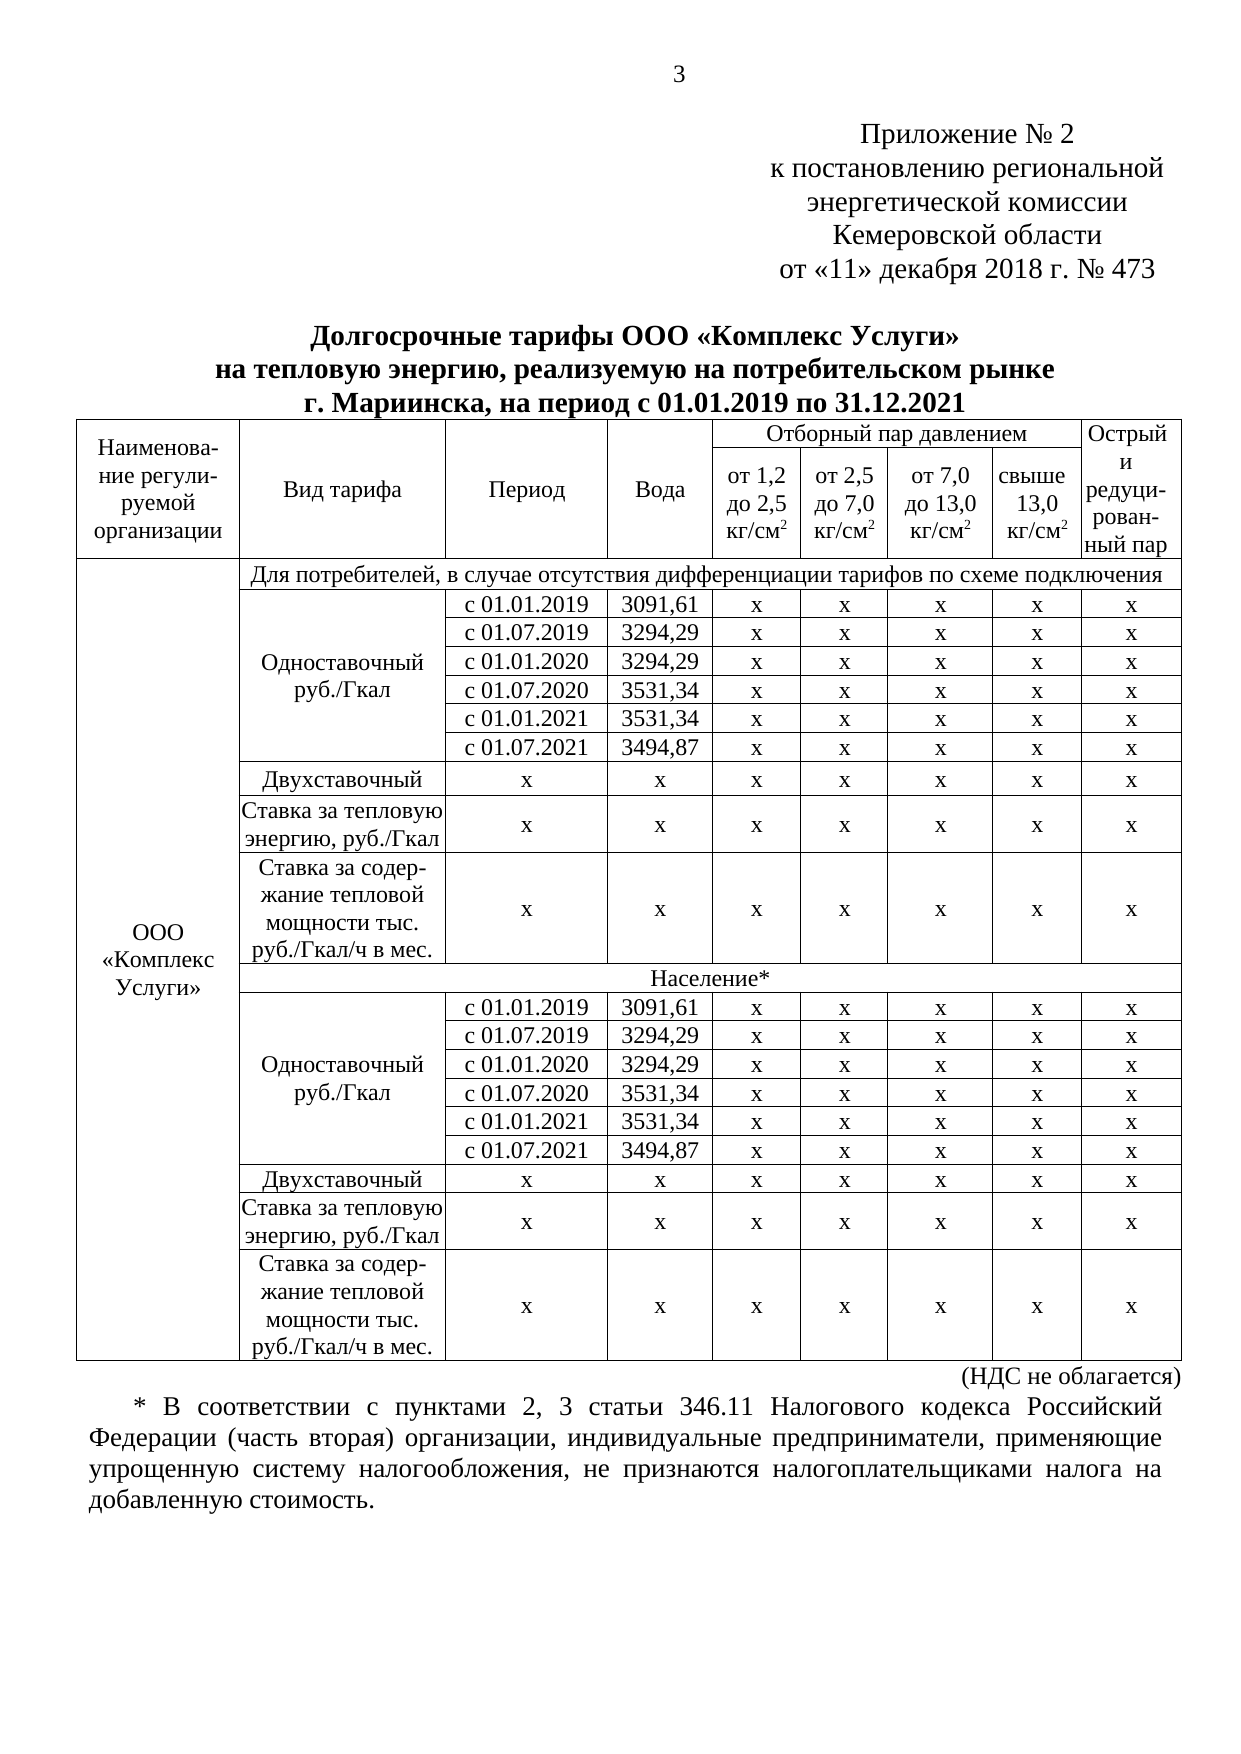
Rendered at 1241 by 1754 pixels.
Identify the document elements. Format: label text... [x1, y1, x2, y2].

table_cell x [993, 1136, 1081, 1163]
table_cell x [608, 762, 712, 795]
table_cell x [608, 1193, 712, 1248]
table_cell x [1082, 733, 1181, 761]
table_cell x [801, 1250, 887, 1360]
table_header Наименова-ние регули-руемой организации [77, 420, 239, 557]
table_cell с 01.07.2021 [446, 733, 607, 761]
table_cell Ставка за тепловую энергию, руб./Гкал [240, 796, 445, 852]
table_cell x [888, 1107, 992, 1135]
table_cell x [1082, 1021, 1181, 1049]
table_cell x [888, 618, 992, 646]
table_cell x [993, 590, 1081, 617]
table_cell x [713, 762, 800, 795]
table_cell x [993, 647, 1081, 674]
table_cell x [713, 1079, 800, 1106]
table_cell x [608, 1165, 712, 1192]
table_cell x [713, 796, 800, 852]
table_cell x [446, 1250, 607, 1360]
table_cell x [801, 1193, 887, 1248]
table_cell x [713, 704, 800, 732]
table_cell 3531,34 [608, 1107, 712, 1135]
table_cell x [713, 1050, 800, 1078]
table_cell x [888, 1136, 992, 1163]
table_cell x [993, 993, 1081, 1020]
text Приложение № 2 [753, 117, 1181, 150]
table_cell x [713, 1250, 800, 1360]
table_cell Для потребителей, в случае отсутствия дифференциации тарифов по схеме подключения [240, 559, 1181, 589]
table_cell x [713, 1136, 800, 1163]
table_cell x [888, 1050, 992, 1078]
table_cell x [993, 676, 1081, 703]
table_cell свыше 13,0 кг/см2 [993, 448, 1081, 557]
table_cell 3531,34 [608, 1079, 712, 1106]
table_cell x [993, 704, 1081, 732]
table_cell x [713, 618, 800, 646]
table_cell с 01.07.2019 [446, 1021, 607, 1049]
table_cell x [888, 676, 992, 703]
table_cell x [1082, 618, 1181, 646]
table_header Вода [608, 420, 712, 557]
table_cell Двухставочный [240, 762, 445, 795]
table_cell x [446, 762, 607, 795]
table_cell x [1082, 647, 1181, 674]
table_cell Одноставочный руб./Гкал [240, 590, 445, 761]
table_cell x [993, 1193, 1081, 1248]
table_cell x [608, 853, 712, 963]
table_cell с 01.07.2020 [446, 1079, 607, 1106]
table_cell с 01.01.2019 [446, 993, 607, 1020]
table_cell x [993, 1050, 1081, 1078]
table_header Вид тарифа [240, 420, 445, 557]
table_cell x [888, 796, 992, 852]
table_cell x [888, 1079, 992, 1106]
table_cell с 01.07.2020 [446, 676, 607, 703]
table_cell 3531,34 [608, 704, 712, 732]
table_cell x [713, 1021, 800, 1049]
table_cell 3294,29 [608, 1050, 712, 1078]
table_cell x [888, 647, 992, 674]
table_cell x [993, 1107, 1081, 1135]
table_cell Ставка за тепловую энергию, руб./Гкал [240, 1193, 445, 1248]
table_cell x [1082, 1079, 1181, 1106]
table_cell x [1082, 762, 1181, 795]
table_cell x [993, 733, 1081, 761]
text Долгосрочные тарифы ООО «Комплекс Услуги» [74, 318, 1196, 351]
table_cell x [801, 853, 887, 963]
table_cell с 01.01.2021 [446, 704, 607, 732]
table_cell x [713, 676, 800, 703]
table_cell x [801, 590, 887, 617]
table_cell x [608, 796, 712, 852]
table_cell с 01.07.2019 [446, 618, 607, 646]
text на тепловую энергию, реализуемую на потребительском рынке г. Мариинска, на период с 01.01.2019 по 31.12.2021 [74, 351, 1196, 418]
table_cell x [713, 647, 800, 674]
table_cell x [1082, 1250, 1181, 1360]
table_cell x [713, 1107, 800, 1135]
table_cell Ставка за содер-жание тепловой мощности тыс. руб./Гкал/ч в мес. [240, 853, 445, 963]
table_cell Ставка за содер-жание тепловой мощности тыс. руб./Гкал/ч в мес. [240, 1250, 445, 1360]
table_cell x [713, 590, 800, 617]
table_cell с 01.01.2021 [446, 1107, 607, 1135]
table_cell x [888, 733, 992, 761]
table_cell x [888, 1165, 992, 1192]
table_cell x [1082, 590, 1181, 617]
table_cell x [1082, 853, 1181, 963]
table_cell x [713, 853, 800, 963]
table_cell x [801, 762, 887, 795]
table_cell x [993, 1079, 1081, 1106]
table_cell с 01.01.2020 [446, 647, 607, 674]
table_cell x [713, 733, 800, 761]
text * В соответствии с пунктами 2, 3 статьи 346.11 Налогового кодекса Российский Федерации (часть вторая) организации, индивидуальные предприниматели, применяющие упрощенную систему налогообложения, не признаются налогоплательщиками налога на добавленную стоимость. [88, 1390, 1163, 1514]
table_cell от 1,2 до 2,5 кг/см2 [713, 448, 800, 557]
table_cell x [888, 1021, 992, 1049]
table_cell x [446, 796, 607, 852]
table_cell 3494,87 [608, 733, 712, 761]
table_cell x [446, 853, 607, 963]
table_cell 3091,61 [608, 590, 712, 617]
table_cell x [801, 993, 887, 1020]
table_cell x [608, 1250, 712, 1360]
table_cell x [888, 1250, 992, 1360]
table_cell x [1082, 1165, 1181, 1192]
table_cell с 01.07.2021 [446, 1136, 607, 1163]
table_cell x [713, 993, 800, 1020]
table_cell x [713, 1193, 800, 1248]
table_cell x [801, 647, 887, 674]
table_cell x [993, 853, 1081, 963]
table_cell с 01.01.2020 [446, 1050, 607, 1078]
table_cell x [713, 1165, 800, 1192]
table_cell x [888, 853, 992, 963]
table_cell x [1082, 1107, 1181, 1135]
table_cell 3531,34 [608, 676, 712, 703]
table_header Острый и редуци-рован-ный пар [1082, 420, 1181, 557]
table_cell 3091,61 [608, 993, 712, 1020]
table_cell x [888, 704, 992, 732]
table_cell x [1082, 1050, 1181, 1078]
table_cell x [801, 704, 887, 732]
table_header Отборный пар давлением [713, 420, 1081, 447]
table_cell x [1082, 796, 1181, 852]
table_header Период [446, 420, 607, 557]
table_cell x [888, 1193, 992, 1248]
table_cell Двухставочный [240, 1165, 445, 1192]
table_cell 3494,87 [608, 1136, 712, 1163]
table_cell x [888, 590, 992, 617]
table_cell от 7,0 до 13,0 кг/см2 [888, 448, 992, 557]
table_cell x [801, 1136, 887, 1163]
table_cell x [1082, 676, 1181, 703]
table_cell x [888, 762, 992, 795]
table_cell x [993, 1165, 1081, 1192]
table_cell x [801, 796, 887, 852]
table_cell x [801, 1165, 887, 1192]
table_cell x [888, 993, 992, 1020]
table_cell 3294,29 [608, 618, 712, 646]
table_cell с 01.01.2019 [446, 590, 607, 617]
table_cell x [1082, 993, 1181, 1020]
table_cell x [801, 1107, 887, 1135]
table_cell от 2,5 до 7,0 кг/см2 [801, 448, 887, 557]
table_cell x [446, 1193, 607, 1248]
table_cell x [993, 1250, 1081, 1360]
text к постановлению региональной энергетической комиссии Кемеровской области от «11» декабря 2018 г. № 473 [753, 150, 1181, 284]
table_cell x [801, 676, 887, 703]
table_cell 3294,29 [608, 1021, 712, 1049]
table_cell x [1082, 704, 1181, 732]
table_cell x [1082, 1193, 1181, 1248]
table_cell x [993, 618, 1081, 646]
table_cell x [993, 762, 1081, 795]
table_cell x [801, 1021, 887, 1049]
table_cell x [801, 1079, 887, 1106]
table_cell Одноставочный руб./Гкал [240, 993, 445, 1163]
table_cell x [993, 796, 1081, 852]
table_cell x [993, 1021, 1081, 1049]
text (НДС не облагается) [177, 1361, 1181, 1390]
table_cell x [801, 1050, 887, 1078]
table_cell x [801, 733, 887, 761]
table_cell Население* [240, 964, 1181, 992]
table_cell x [1082, 1136, 1181, 1163]
table_cell 3294,29 [608, 647, 712, 674]
table_cell x [801, 618, 887, 646]
table_cell ООО «Комплекс Услуги» [77, 559, 239, 1360]
table_cell x [446, 1165, 607, 1192]
